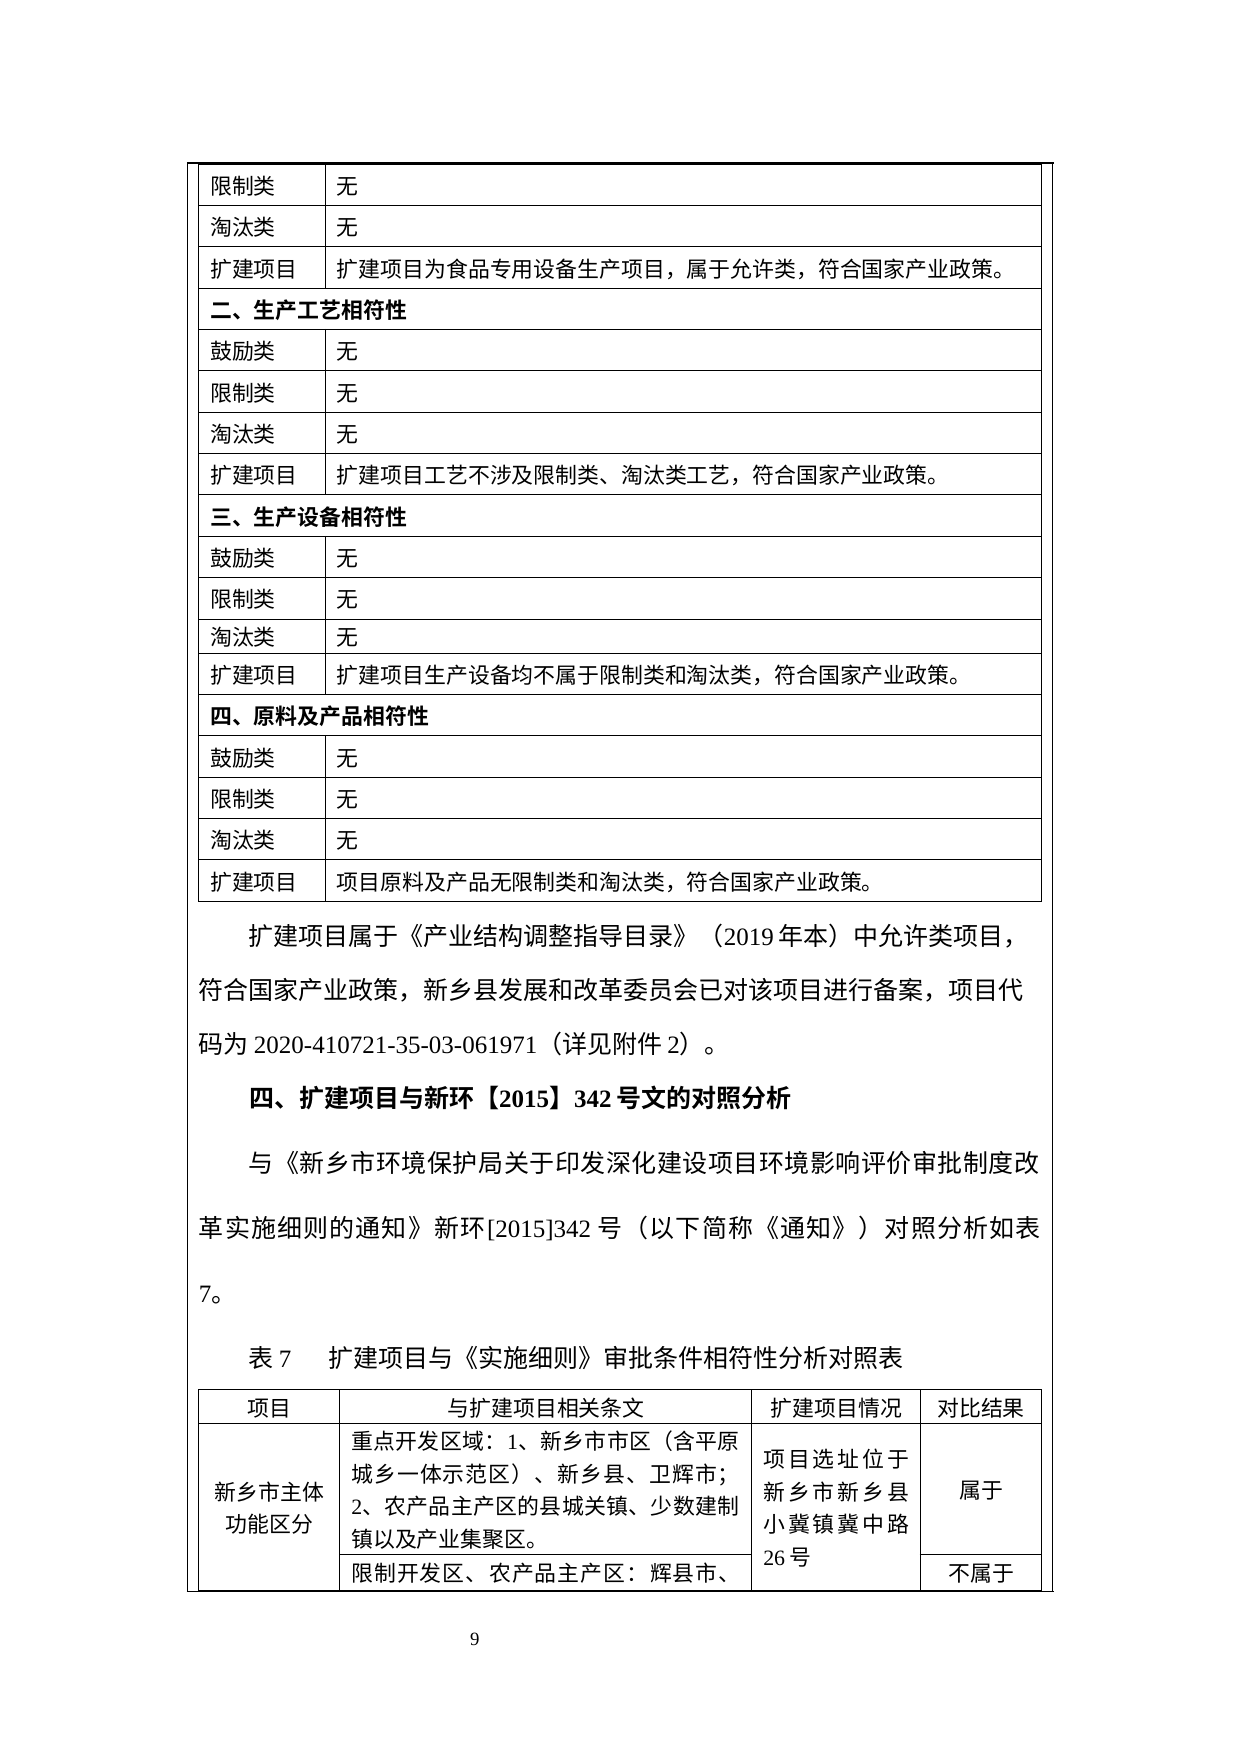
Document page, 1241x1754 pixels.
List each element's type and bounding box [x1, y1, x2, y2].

table_cell [188, 164, 1052, 1591]
